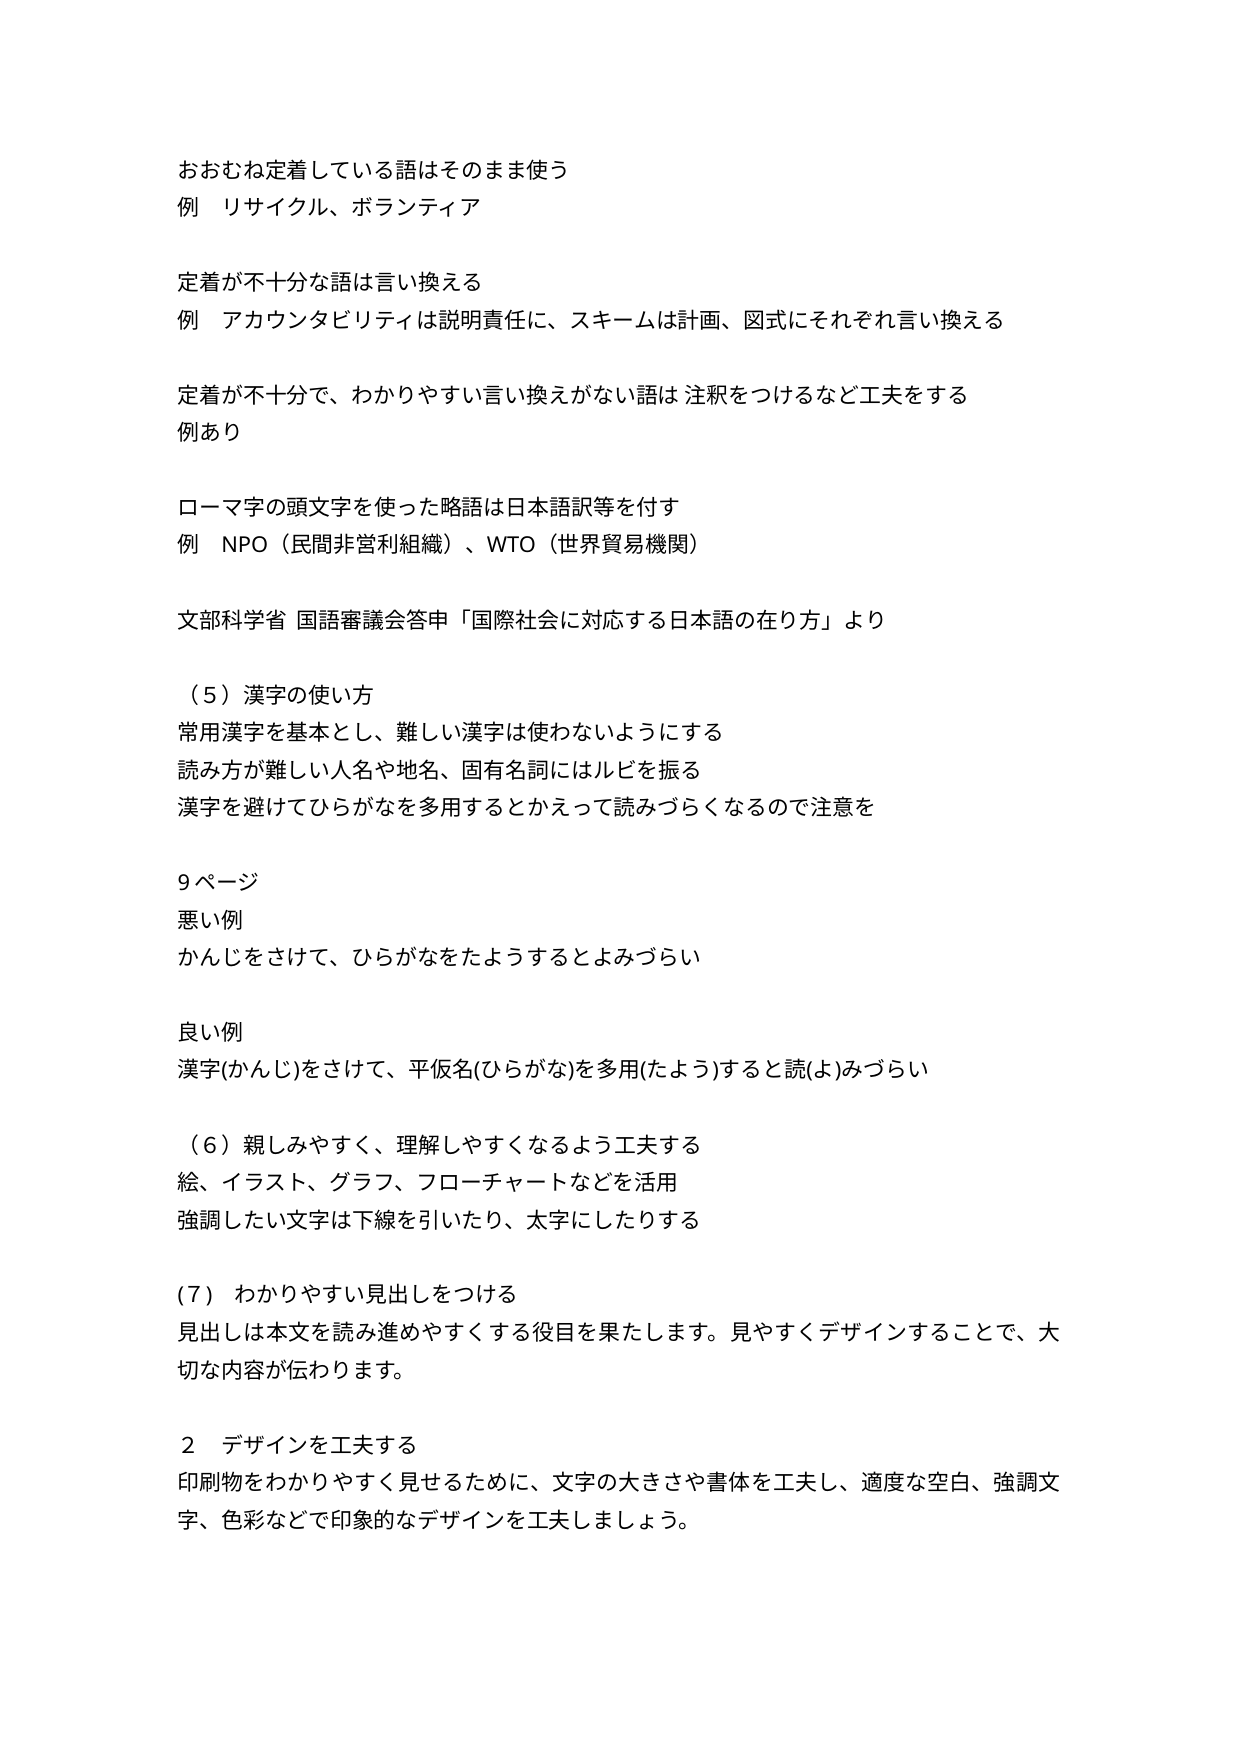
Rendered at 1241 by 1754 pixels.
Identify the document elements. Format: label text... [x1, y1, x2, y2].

text 良い例 [177, 1012, 1063, 1050]
text ローマ字の頭文字を使った略語は日本語訳等を付す [177, 487, 1063, 525]
text 例 アカウンタビリティは説明責任に、スキームは計画、図式にそれぞれ言い換える [177, 300, 1063, 337]
text 読み方が難しい人名や地名、固有名詞にはルビを振る [177, 750, 1063, 787]
text 文部科学省 国語審議会答申「国際社会に対応する日本語の在り方」より [177, 600, 1063, 637]
text 絵、イラスト、グラフ、フローチャートなどを活用 [177, 1162, 1063, 1200]
text （５）漢字の使い方 [177, 675, 1063, 712]
text ２ デザインを工夫する [177, 1425, 1063, 1462]
text 強調したい文字は下線を引いたり、太字にしたりする [177, 1200, 1063, 1237]
text 常用漢字を基本とし、難しい漢字は使わないようにする [177, 712, 1063, 750]
text 悪い例 [177, 900, 1063, 937]
text 漢字を避けてひらがなを多用するとかえって読みづらくなるので注意を [177, 787, 1063, 825]
text 見出しは本文を読み進めやすくする役目を果たします。見やすくデザインすることで、大切な内容が伝わります。 [177, 1312, 1063, 1387]
text 例 NPO（民間非営利組織）、WTO（世界貿易機関） [177, 525, 1063, 562]
text 印刷物をわかりやすく見せるために、文字の大きさや書体を工夫し、適度な空白、強調文字、色彩などで印象的なデザインを工夫しましょう。 [177, 1462, 1063, 1537]
text 9ページ [177, 862, 1063, 900]
text 例 リサイクル、ボランティア [177, 187, 1063, 225]
text おおむね定着している語はそのまま使う [177, 150, 1063, 187]
text (７) わかりやすい見出しをつける [177, 1275, 1063, 1312]
text かんじをさけて、ひらがなをたようするとよみづらい [177, 937, 1063, 975]
text 例あり [177, 412, 1063, 450]
text 定着が不十分で、わかりやすい言い換えがない語は 注釈をつけるなど工夫をする [177, 375, 1063, 412]
text 定着が不十分な語は言い換える [177, 262, 1063, 300]
text （６）親しみやすく、理解しやすくなるよう工夫する [177, 1125, 1063, 1162]
text 漢字(かんじ)をさけて、平仮名(ひらがな)を多用(たよう)すると読(よ)みづらい [177, 1050, 1063, 1087]
